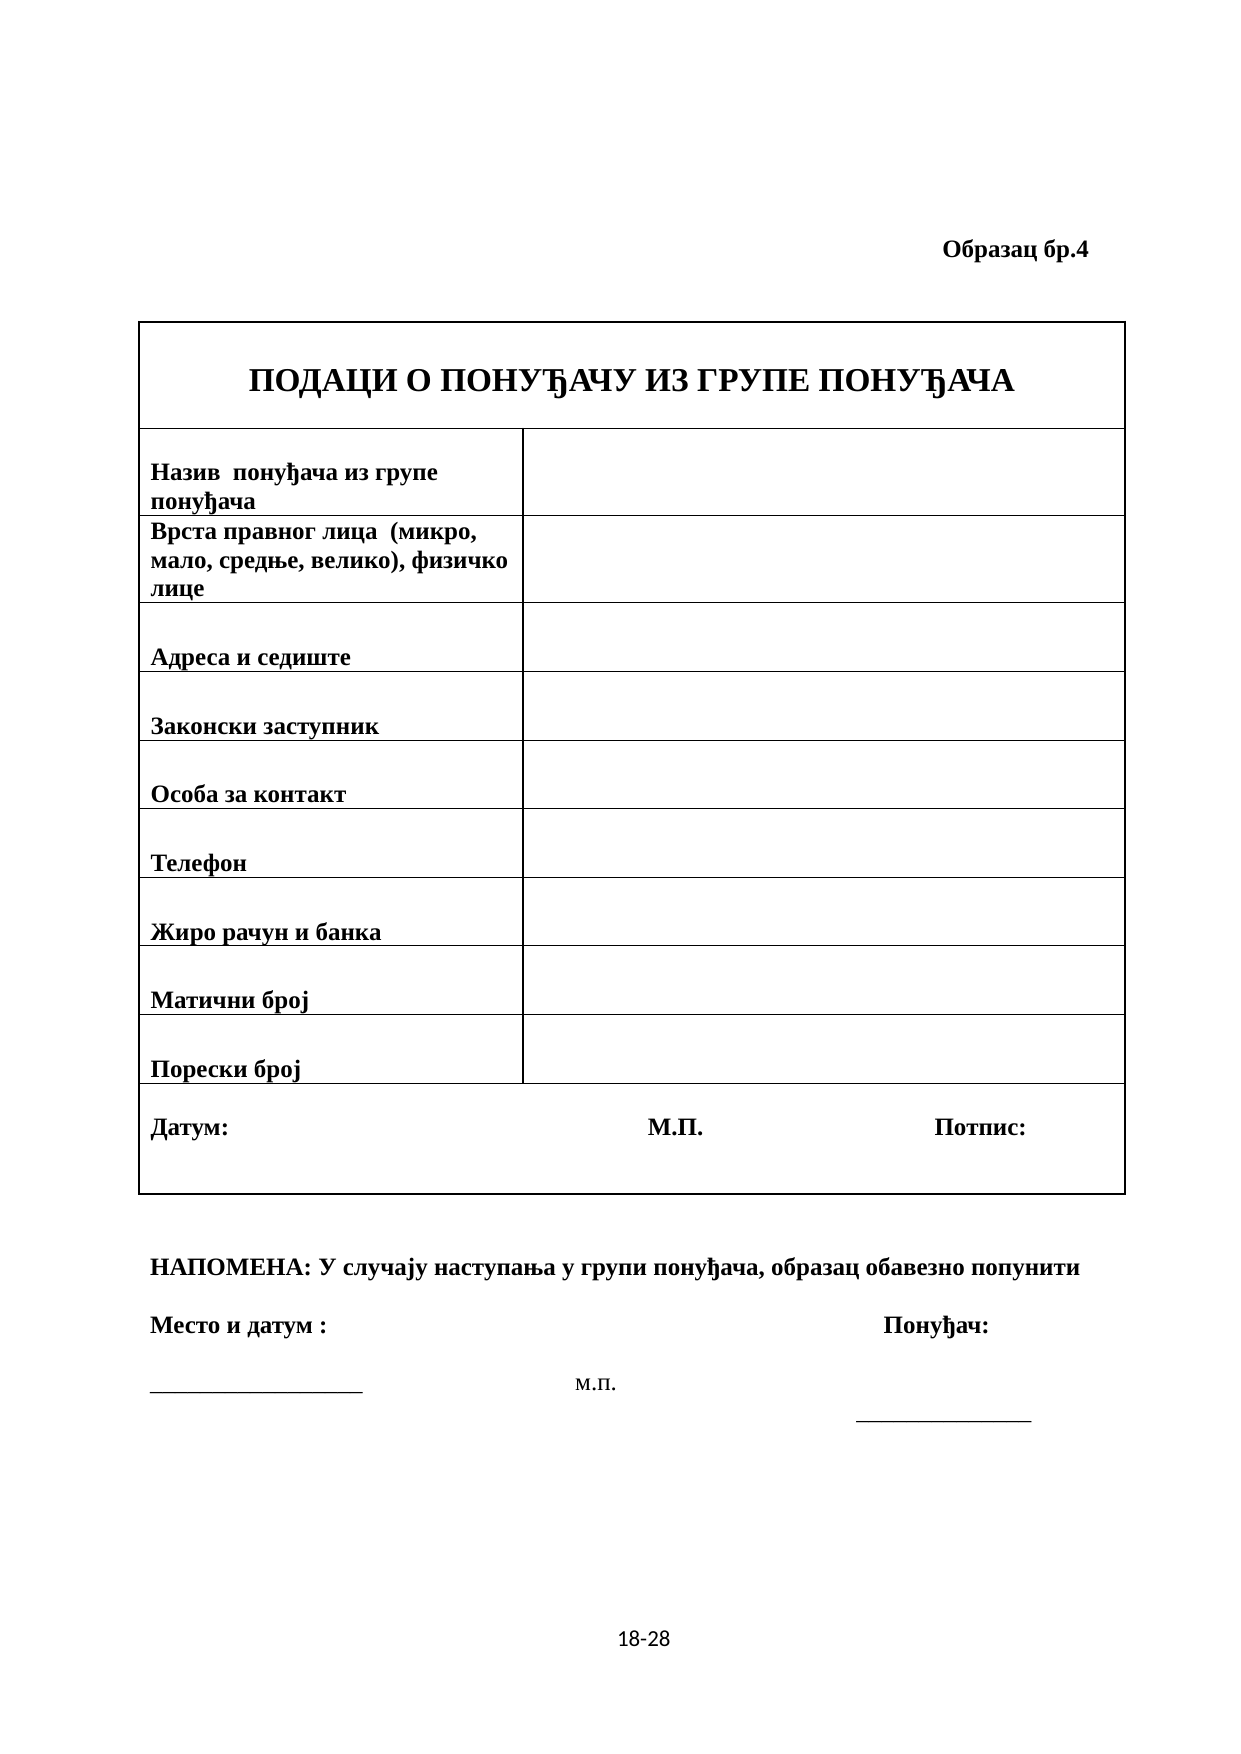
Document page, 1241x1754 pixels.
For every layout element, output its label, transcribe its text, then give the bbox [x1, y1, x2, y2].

table_cell [524, 878, 1124, 945]
table_cell [524, 809, 1124, 877]
table_header ПОДАЦИ О ПОНУЂАЧУ ИЗ ГРУПЕ ПОНУЂАЧА [140, 323, 1124, 428]
table_cell [524, 741, 1124, 808]
table_cell Адреса и седиште [140, 603, 522, 671]
table_cell Телефон [140, 809, 522, 877]
table_cell [524, 1015, 1124, 1083]
text ______________ [150, 1396, 1137, 1425]
table_cell [524, 672, 1124, 739]
text Место и датум : Понуђач: [150, 1310, 1137, 1339]
table_cell [524, 429, 1124, 515]
table_cell Матични број [140, 946, 522, 1014]
table_cell Законски заступник [140, 672, 522, 739]
table_cell Назив понуђача из групе понуђача [140, 429, 522, 515]
table_cell Особа за контакт [140, 741, 522, 808]
table_cell Жиро рачун и банка [140, 878, 522, 945]
table_cell Порески број [140, 1015, 522, 1083]
table_cell [524, 603, 1124, 671]
table_cell [524, 516, 1124, 602]
text Образац бр.4 [150, 234, 1137, 263]
table_cell Датум: М.П. Потпис: [140, 1084, 1124, 1193]
table_cell [524, 946, 1124, 1014]
table_cell Врста правног лица (микро, мало, средње, велико), физичко лице [140, 516, 522, 602]
text _________________ м.п. [150, 1367, 1137, 1396]
text НАПОМЕНА: У случају наступања у групи понуђача, образац обавезно попунити [150, 1252, 1137, 1281]
